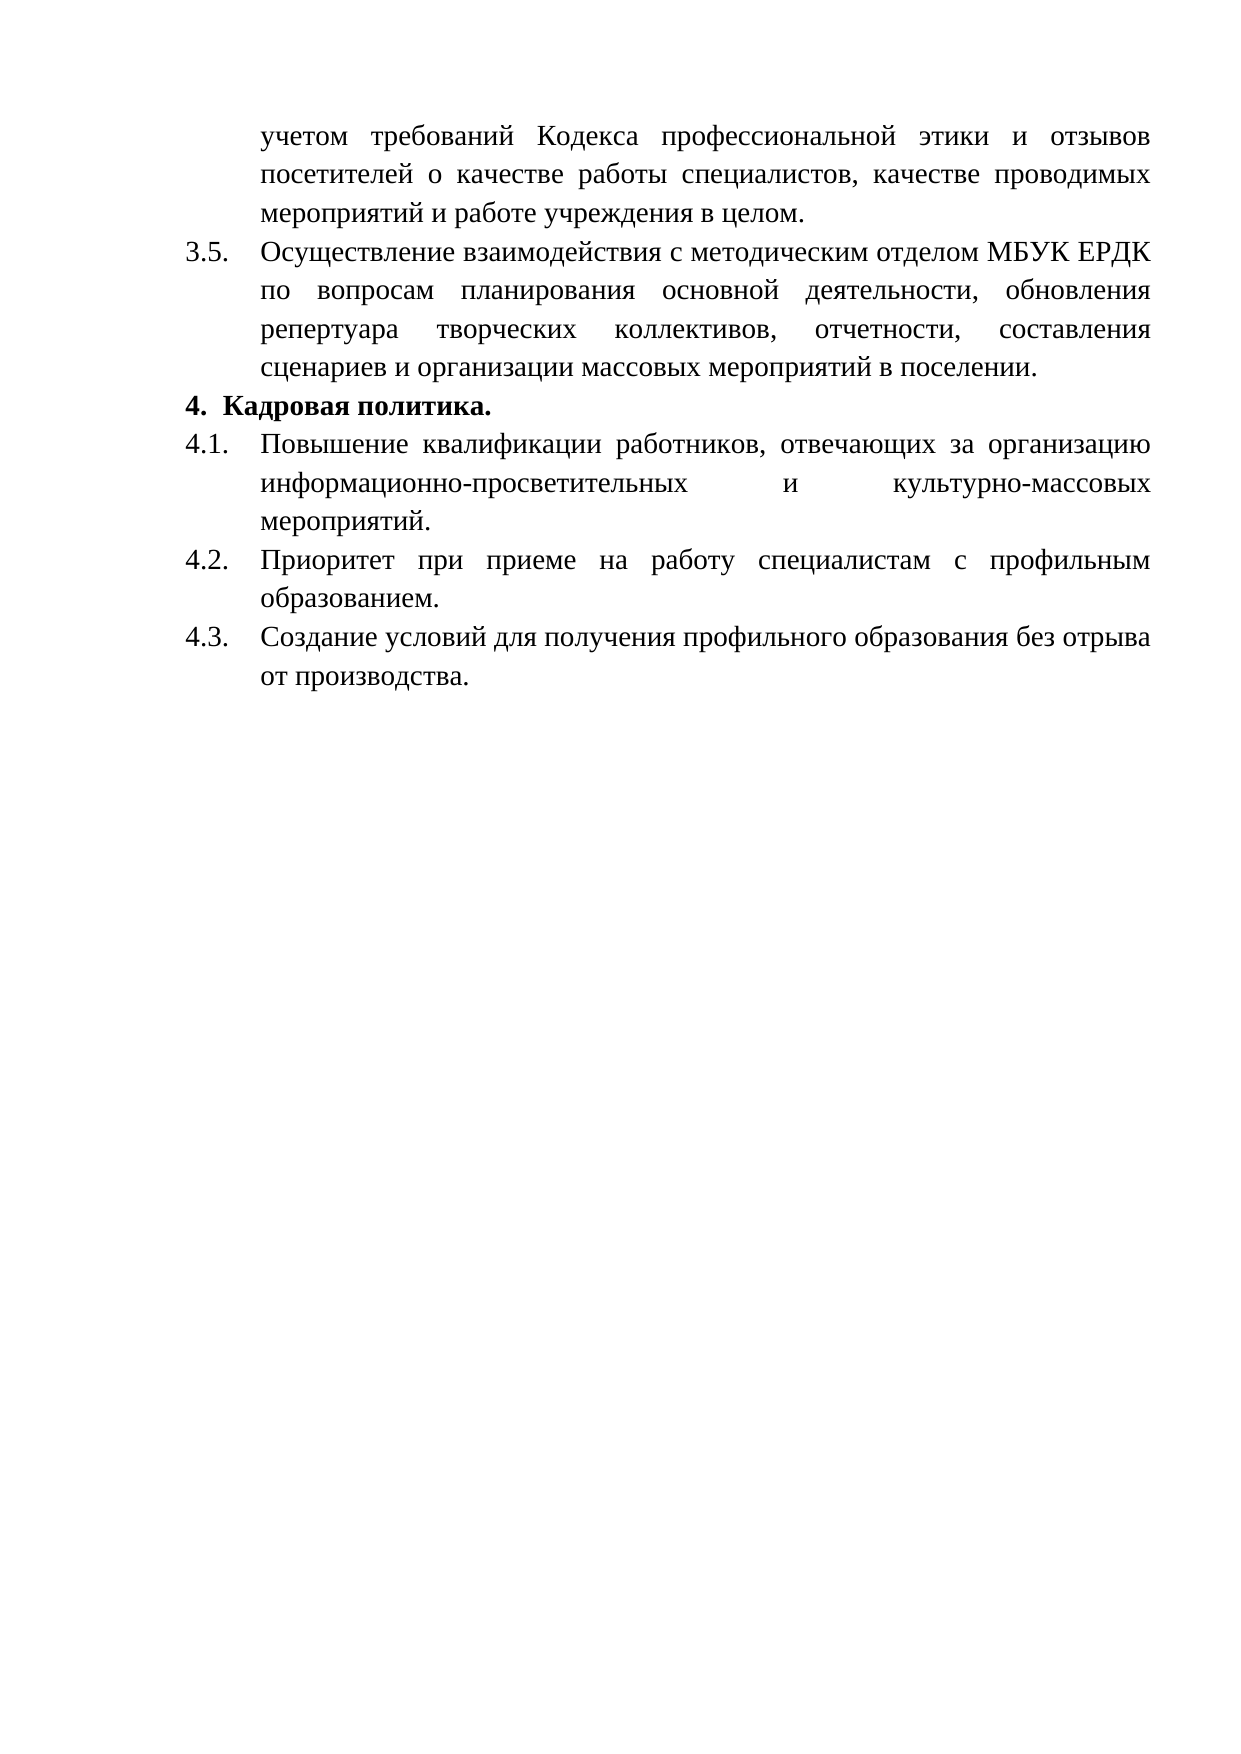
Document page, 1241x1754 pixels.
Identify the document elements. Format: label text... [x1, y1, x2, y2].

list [185, 118, 1152, 229]
list Кадровая политика. [185, 388, 1152, 421]
list Повышение квалификации работников, отвечающих за организацию информационно-просветительных и культурно-массовых мероприятий. [185, 426, 1152, 537]
list Создание условий для получения профильного образования без отрыва от производства. [185, 619, 1152, 691]
list Осуществление взаимодействия с методическим отделом МБУК ЕРДК по вопросам планирования основной деятельности, обновления репертуара творческих коллективов, отчетности, составления сценариев и организации массовых мероприятий в поселении. [185, 234, 1152, 383]
list Приоритет при приеме на работу специалистам с профильным образованием. [185, 542, 1152, 614]
